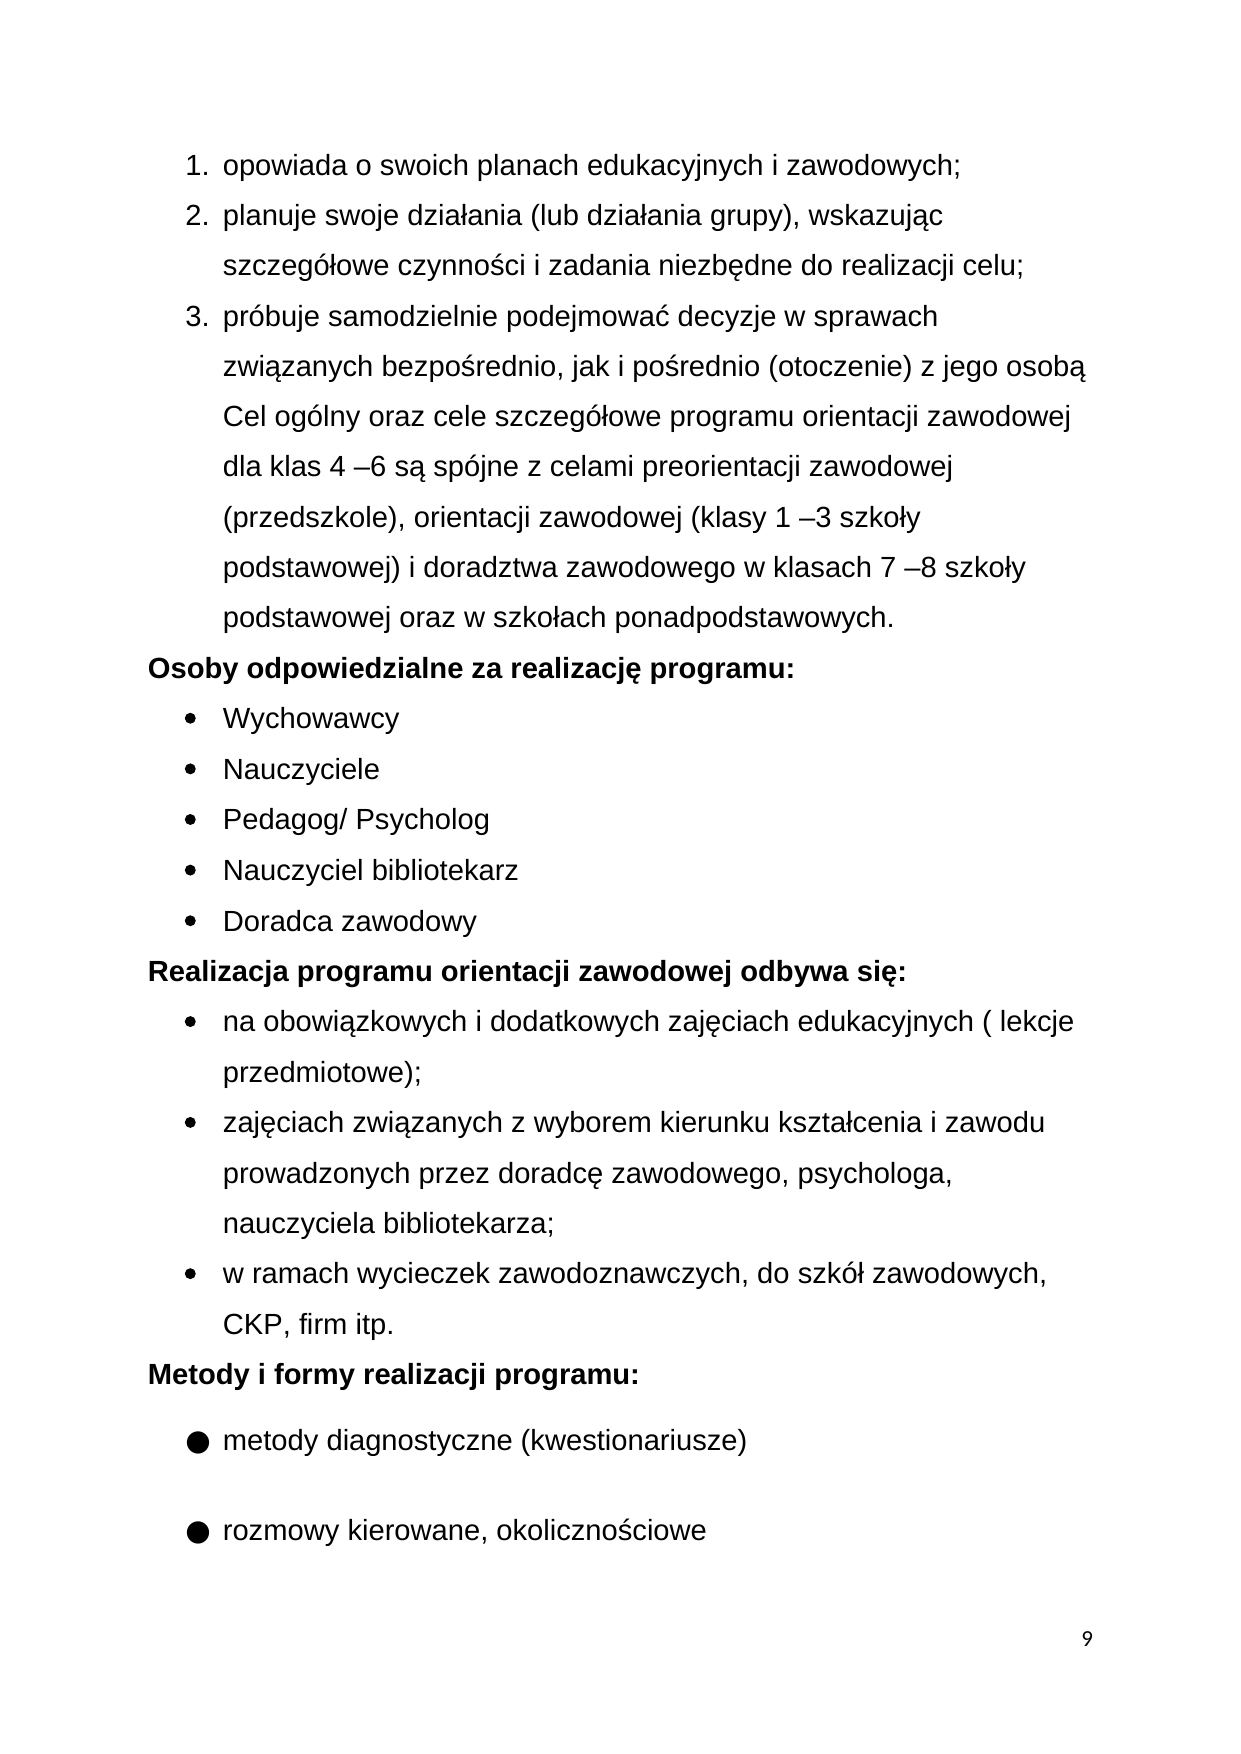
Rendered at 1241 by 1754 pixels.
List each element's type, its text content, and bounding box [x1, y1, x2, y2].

list rozmowy kierowane, okolicznościowe [185, 1497, 1093, 1557]
list metody diagnostyczne (kwestionariusze) [185, 1408, 1093, 1467]
text Osoby odpowiedzialne za realizację programu: [148, 651, 1093, 684]
list na obowiązkowych i dodatkowych zajęciach edukacyjnych ( lekcje przedmiotowe); [185, 1004, 1093, 1088]
text Metody i formy realizacji programu: [148, 1357, 1093, 1391]
list zajęciach związanych z wyborem kierunku kształcenia i zawodu prowadzonych przez doradcę zawodowego, psychologa, nauczyciela bibliotekarza; [185, 1105, 1093, 1240]
list Nauczyciele [185, 752, 1093, 785]
list planuje swoje działania (lub działania grupy), wskazując szczegółowe czynności i zadania niezbędne do realizacji celu; [185, 198, 1093, 282]
list w ramach wycieczek zawodoznawczych, do szkół zawodowych, CKP, firm itp. [185, 1256, 1093, 1341]
list próbuje samodzielnie podejmować decyzje w sprawach związanych bezpośrednio, jak i pośrednio (otoczenie) z jego osobą Cel ogólny oraz cele szczegółowe programu orientacji zawodowej dla klas 4 –6 są spójne z celami preorientacji zawodowej (przedszkole), orientacji zawodowej (klasy 1 –3 szkoły podstawowej) i doradztwa zawodowego w klasach 7 –8 szkoły podstawowej oraz w szkołach ponadpodstawowych. [185, 298, 1093, 634]
list Wychowawcy [185, 701, 1093, 735]
list opowiada o swoich planach edukacyjnych i zawodowych; [185, 148, 1093, 181]
text Realizacja programu orientacji zawodowej odbywa się: [148, 954, 1093, 988]
list Nauczyciel bibliotekarz [185, 853, 1093, 887]
list Pedagog/ Psycholog [185, 802, 1093, 836]
list Doradca zawodowy [185, 903, 1093, 937]
